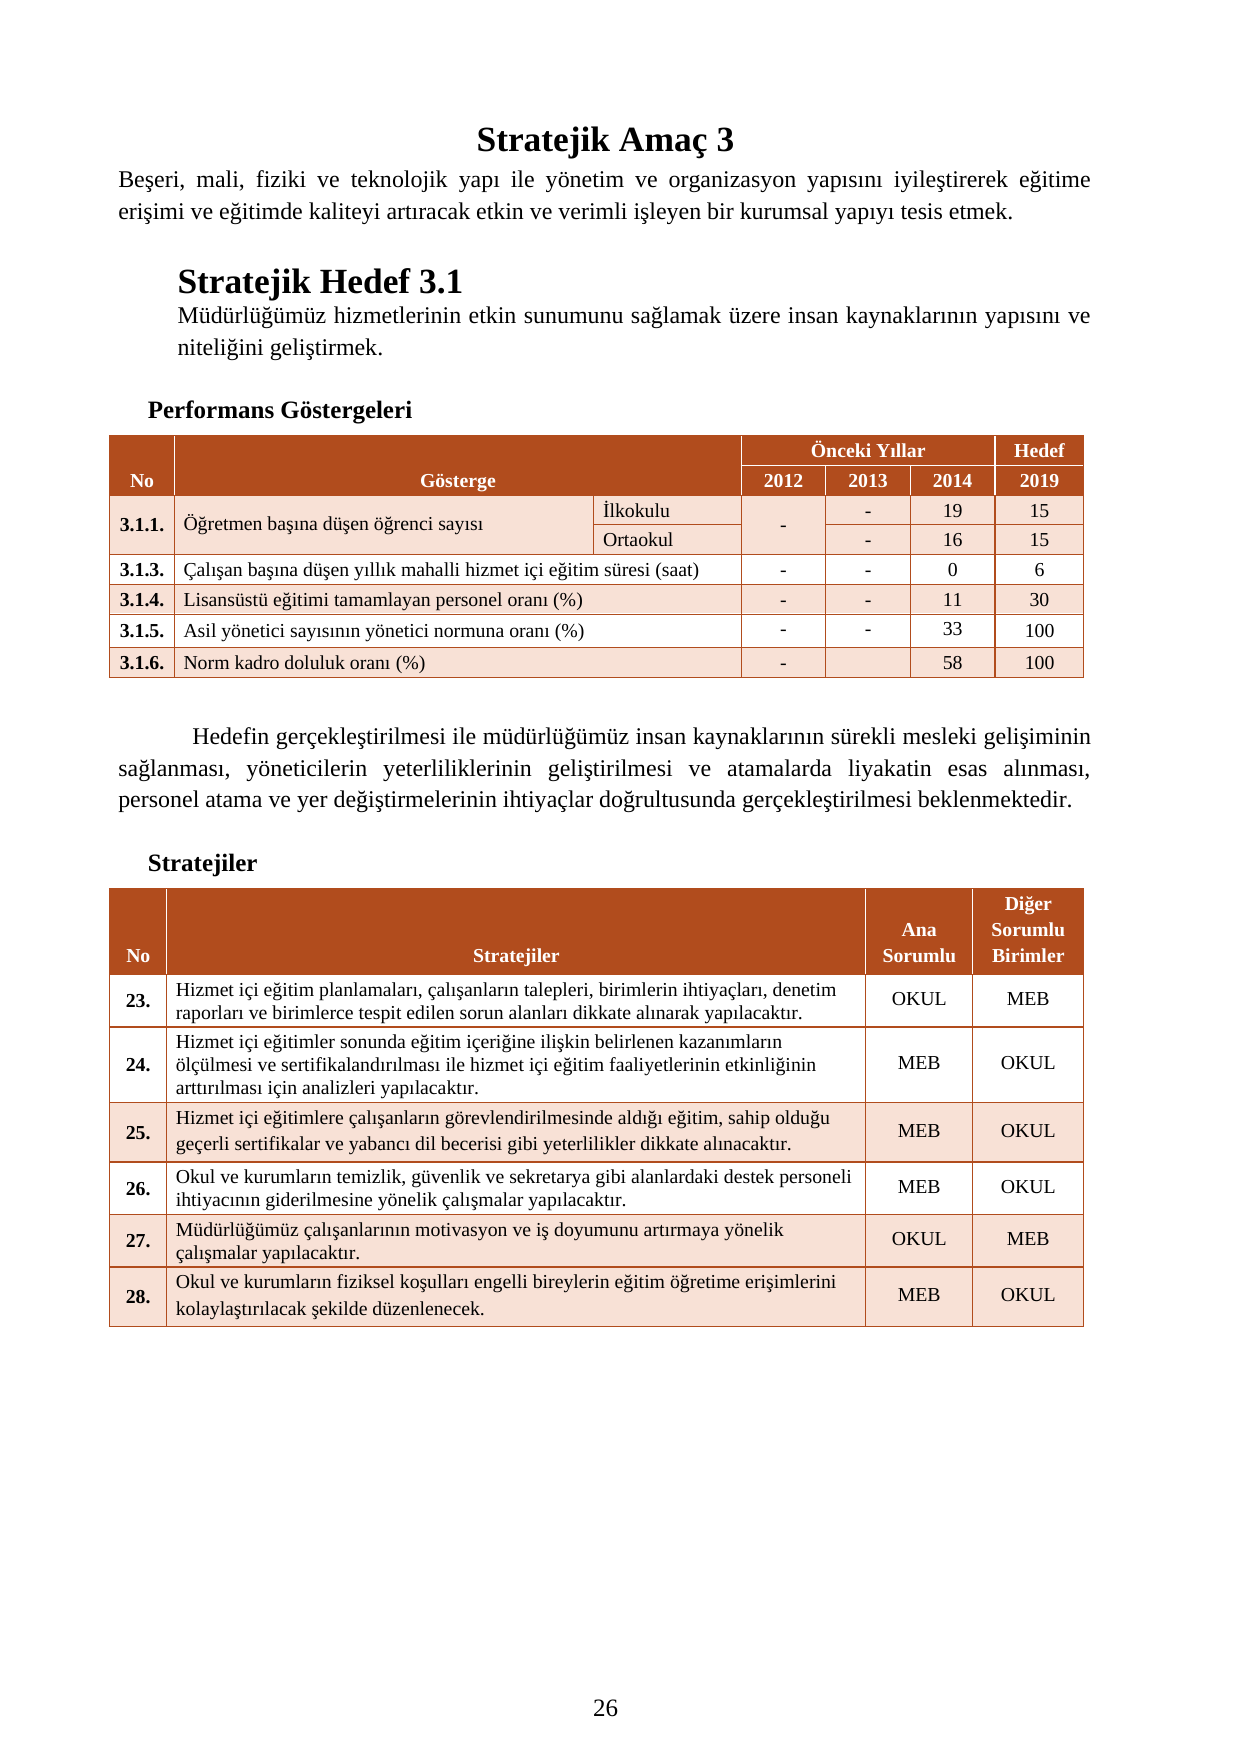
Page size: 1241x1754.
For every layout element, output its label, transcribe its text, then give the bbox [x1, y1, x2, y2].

table_cell - [826, 555, 910, 584]
table_cell OKUL [973, 1028, 1083, 1102]
table_header Diğer Sorumlu Birimler [973, 889, 1083, 974]
table_cell - [826, 525, 910, 554]
table_cell [110, 648, 174, 677]
table_cell 58 [911, 648, 994, 677]
table_header Hedef [996, 436, 1083, 465]
table_cell Lisansüstü eğitimi tamamlayan personel oranı (%) [175, 585, 741, 613]
table_cell - [742, 585, 825, 613]
table_cell MEB [866, 1028, 972, 1102]
text Müdürlüğümüz hizmetlerinin etkin sunumunu sağlamak üzere insan kaynaklarının yapısını ve niteliğini geliştirmek. [177, 301, 1092, 360]
text Stratejik Hedef 3.1 [177, 260, 1092, 301]
table_cell - [826, 496, 910, 524]
table_cell OKUL [866, 975, 972, 1026]
table_cell MEB [973, 1215, 1083, 1266]
table_cell 19 [911, 496, 994, 524]
table_cell Ortaokul [594, 525, 741, 554]
table_cell 33 [911, 615, 994, 647]
table_cell [110, 615, 174, 647]
text Stratejiler [118, 848, 1092, 877]
table_cell [110, 496, 174, 554]
table_cell [110, 555, 174, 584]
table_cell 15 [996, 496, 1083, 524]
table_cell - [826, 615, 910, 647]
table_cell - [742, 496, 825, 554]
table_cell 16 [911, 525, 994, 554]
table_cell Norm kadro doluluk oranı (%) [175, 648, 741, 677]
table_cell [110, 585, 174, 613]
table_cell 2012 [742, 466, 825, 495]
table_cell Okul ve kurumların fiziksel koşulları engelli bireylerin eğitim öğretime erişimlerini kolaylaştırılacak şekilde düzenlenecek. [167, 1268, 865, 1326]
table_cell 6 [996, 555, 1083, 584]
table_cell - [826, 585, 910, 613]
table_cell 100 [996, 648, 1083, 677]
table_cell [110, 1163, 166, 1214]
table_header Gösterge [175, 436, 741, 495]
table_cell Okul ve kurumların temizlik, güvenlik ve sekretarya gibi alanlardaki destek personeli ihtiyacının giderilmesine yönelik çalışmalar yapılacaktır. [167, 1163, 865, 1214]
table_header Önceki Yıllar [742, 436, 994, 465]
table_cell 30 [996, 585, 1083, 613]
table_cell 100 [996, 615, 1083, 647]
table_cell [110, 1215, 166, 1266]
table_header Ana Sorumlu [866, 889, 972, 974]
table_cell - [742, 615, 825, 647]
table_cell Hizmet içi eğitimler sonunda eğitim içeriğine ilişkin belirlenen kazanımların ölçülmesi ve sertifikalandırılması ile hizmet içi eğitim faaliyetlerinin etkinliğinin arttırılması için analizleri yapılacaktır. [167, 1028, 865, 1102]
table_cell [110, 1028, 166, 1102]
text Stratejik Amaç 3 [118, 118, 1092, 159]
table_cell Öğretmen başına düşen öğrenci sayısı [175, 496, 593, 554]
table_cell [826, 648, 910, 677]
table_cell MEB [866, 1103, 972, 1161]
table_cell Hizmet içi eğitimlere çalışanların görevlendirilmesinde aldığı eğitim, sahip olduğu geçerli sertifikalar ve yabancı dil becerisi gibi yeterlilikler dikkate alınacaktır. [167, 1103, 865, 1161]
text Hedefin gerçekleştirilmesi ile müdürlüğümüz insan kaynaklarının sürekli mesleki gelişiminin sağlanması, yöneticilerin yeterliliklerinin geliştirilmesi ve atamalarda liyakatin esas alınması, personel atama ve yer değiştirmelerinin ihtiyaçlar doğrultusunda gerçekleştirilmesi beklenmektedir. [118, 722, 1092, 813]
table_header Stratejiler [167, 889, 865, 974]
table_cell OKUL [973, 1268, 1083, 1326]
table_cell 11 [911, 585, 994, 613]
table_cell Çalışan başına düşen yıllık mahalli hizmet içi eğitim süresi (saat) [175, 555, 741, 584]
table_cell MEB [973, 975, 1083, 1026]
table_cell - [742, 648, 825, 677]
table_cell OKUL [973, 1163, 1083, 1214]
table_cell 15 [996, 525, 1083, 554]
table_cell 0 [911, 555, 994, 584]
table_cell [110, 1103, 166, 1161]
table_cell Hizmet içi eğitim planlamaları, çalışanların talepleri, birimlerin ihtiyaçları, denetim raporları ve birimlerce tespit edilen sorun alanları dikkate alınarak yapılacaktır. [167, 975, 865, 1026]
table_cell Müdürlüğümüz çalışanlarının motivasyon ve iş doyumunu artırmaya yönelik çalışmalar yapılacaktır. [167, 1215, 865, 1266]
table_cell MEB [866, 1163, 972, 1214]
table_cell [110, 1268, 166, 1326]
table_cell 2013 [826, 466, 910, 495]
table_header No [110, 436, 174, 495]
table_cell [110, 975, 166, 1026]
table_cell OKUL [866, 1215, 972, 1266]
text Beşeri, mali, fiziki ve teknolojik yapı ile yönetim ve organizasyon yapısını iyileştirerek eğitime erişimi ve eğitimde kaliteyi artıracak etkin ve verimli işleyen bir kurumsal yapıyı tesis etmek. [118, 165, 1092, 224]
table_cell MEB [866, 1268, 972, 1326]
table_cell 2019 [996, 466, 1083, 495]
table_cell 2014 [911, 466, 994, 495]
text Performans Göstergeleri [118, 395, 1092, 424]
table_header No [110, 889, 166, 974]
table_cell - [742, 555, 825, 584]
table_cell Asil yönetici sayısının yönetici normuna oranı (%) [175, 615, 741, 647]
table_cell OKUL [973, 1103, 1083, 1161]
table_cell İlkokulu [594, 496, 741, 524]
